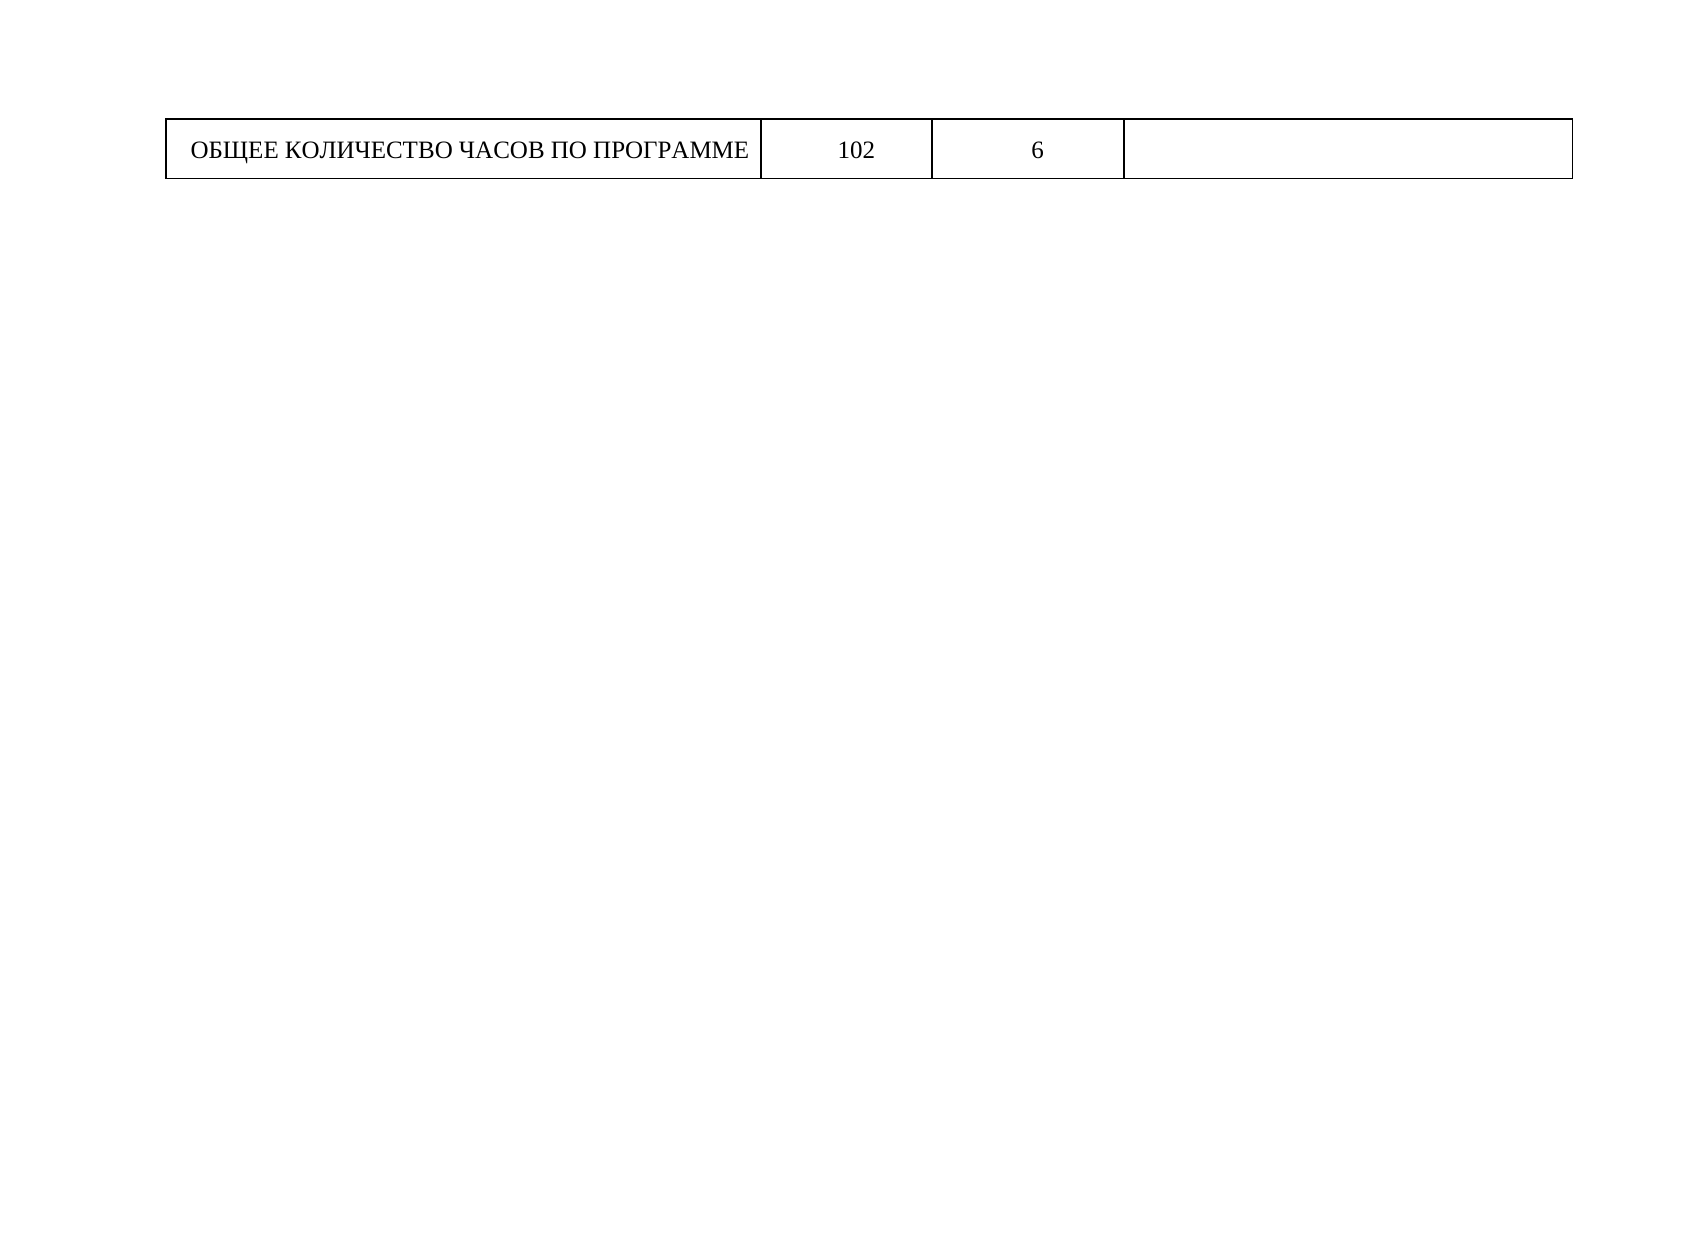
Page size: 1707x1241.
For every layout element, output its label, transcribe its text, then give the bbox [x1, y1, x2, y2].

table_cell 6 [933, 120, 1123, 178]
table_cell 102 [762, 120, 931, 178]
table_cell ОБЩЕЕ КОЛИЧЕСТВО ЧАСОВ ПО ПРОГРАММЕ [167, 120, 760, 178]
table_cell [1125, 120, 1572, 178]
